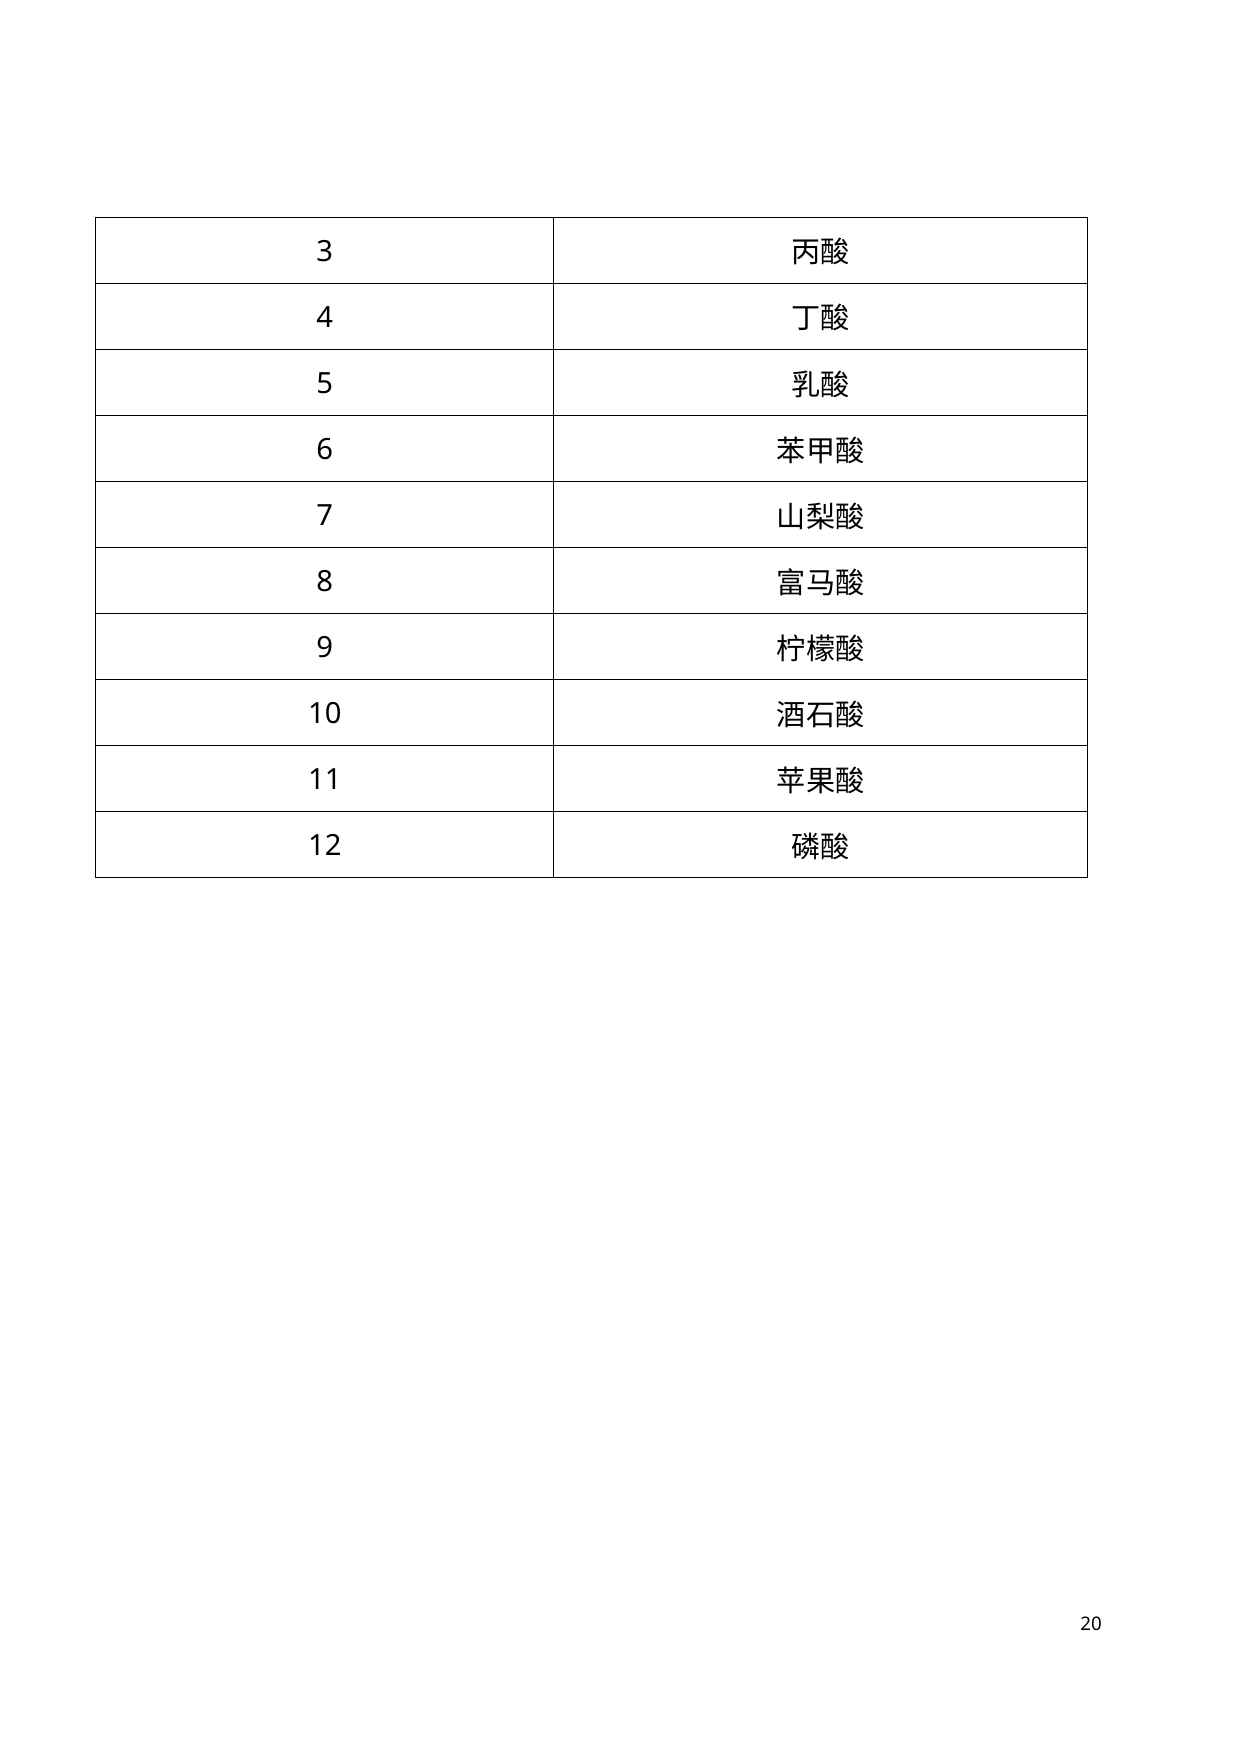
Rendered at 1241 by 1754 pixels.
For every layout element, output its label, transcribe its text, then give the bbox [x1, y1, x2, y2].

table_cell 苹果酸 [554, 746, 1087, 811]
table_cell 丁酸 [554, 284, 1087, 349]
table_cell 7 [96, 482, 553, 547]
table_cell 酒石酸 [554, 680, 1087, 745]
table_cell 5 [96, 350, 553, 415]
table_cell 富马酸 [554, 548, 1087, 613]
table_cell 苯甲酸 [554, 416, 1087, 481]
table_cell 山梨酸 [554, 482, 1087, 547]
table_cell 10 [96, 680, 553, 745]
table_cell 乳酸 [554, 350, 1087, 415]
table_cell 丙酸 [554, 218, 1087, 283]
table_cell 8 [96, 548, 553, 613]
table_cell 3 [96, 218, 553, 283]
table_cell 6 [96, 416, 553, 481]
table_cell 4 [96, 284, 553, 349]
table_cell 柠檬酸 [554, 614, 1087, 679]
table_cell 12 [96, 812, 553, 877]
table_cell 磷酸 [554, 812, 1087, 877]
table_cell 9 [96, 614, 553, 679]
table_cell 11 [96, 746, 553, 811]
